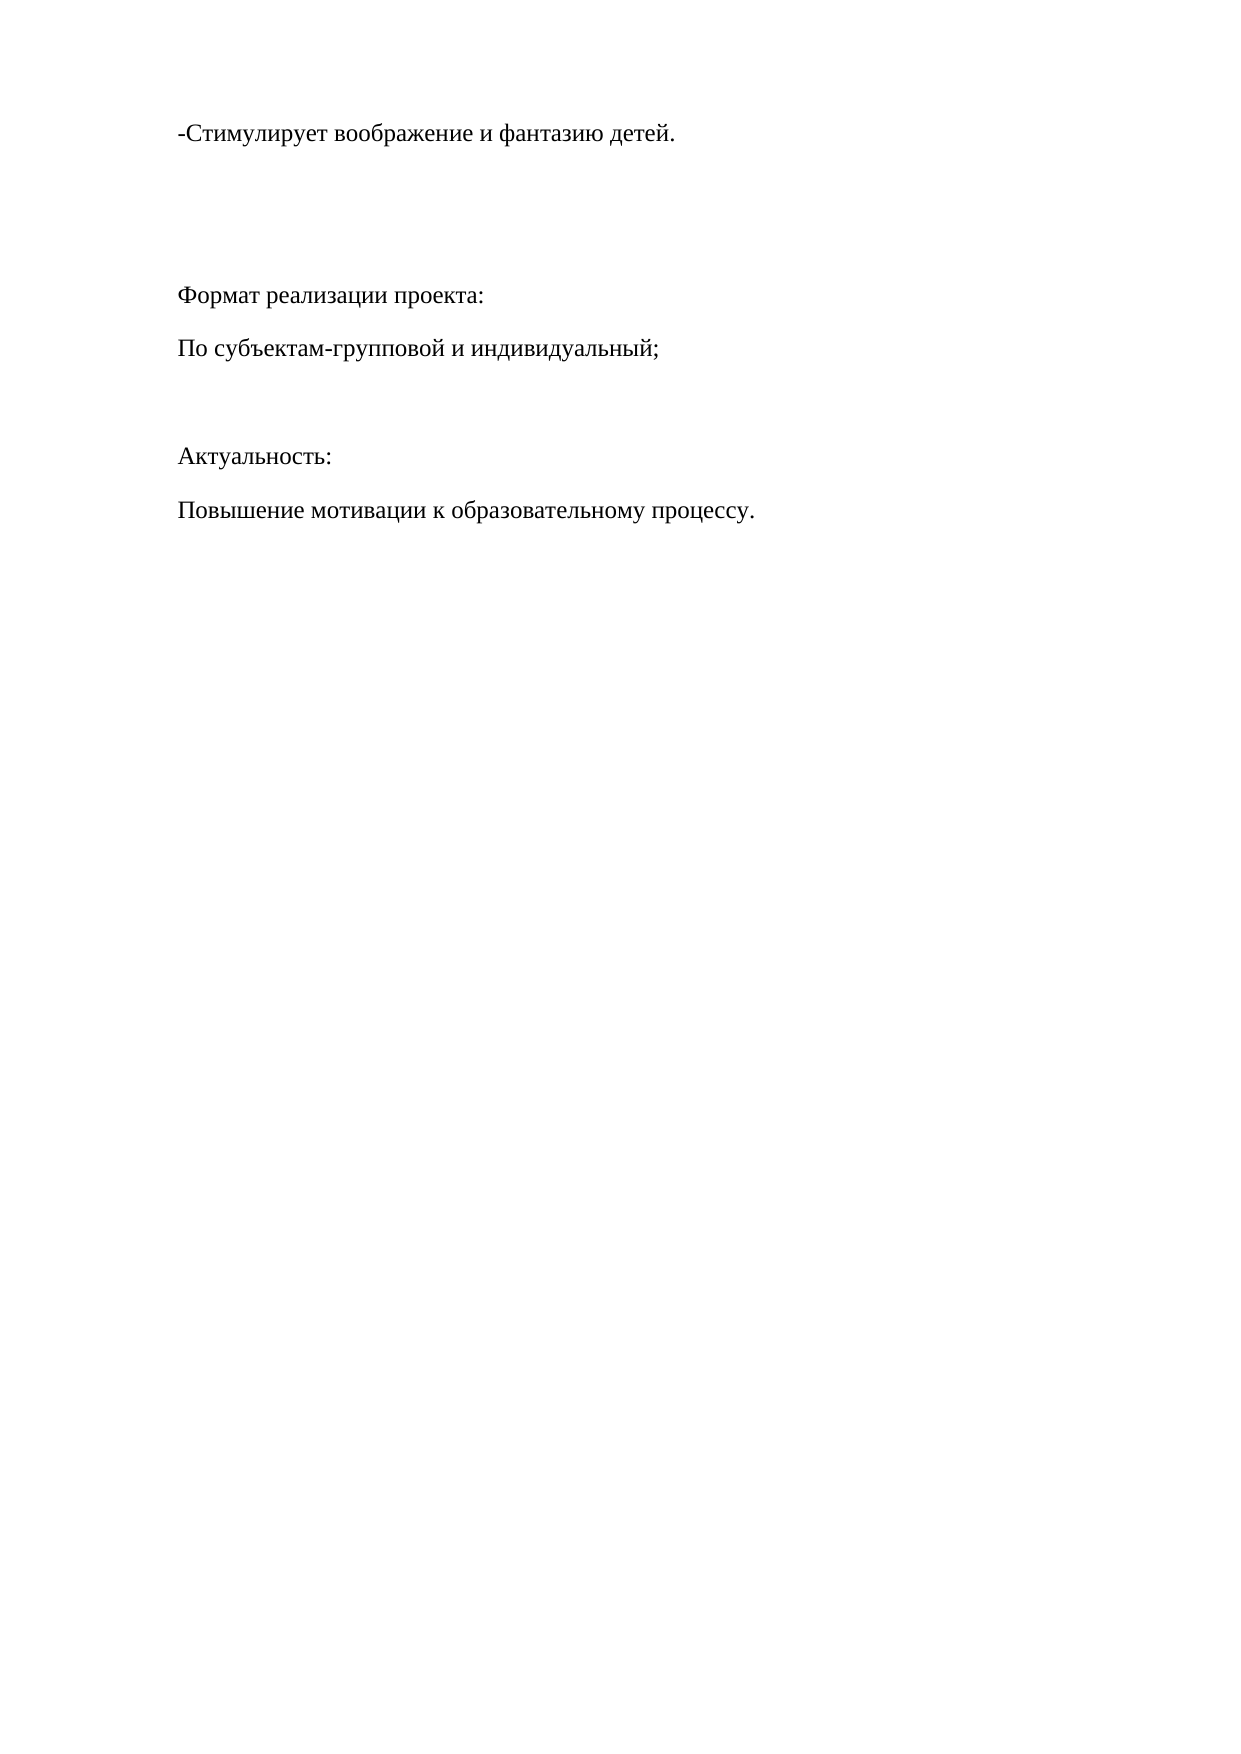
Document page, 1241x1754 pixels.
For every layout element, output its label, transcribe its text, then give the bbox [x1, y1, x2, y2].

text -Стимулирует воображение и фантазию детей. [177, 118, 1152, 147]
text Формат реализации проекта: [177, 280, 1152, 308]
text По субъектам-групповой и индивидуальный; [177, 333, 1152, 362]
text Повышение мотивации к образовательному процессу. [177, 495, 1152, 524]
text Актуальность: [177, 441, 1152, 470]
